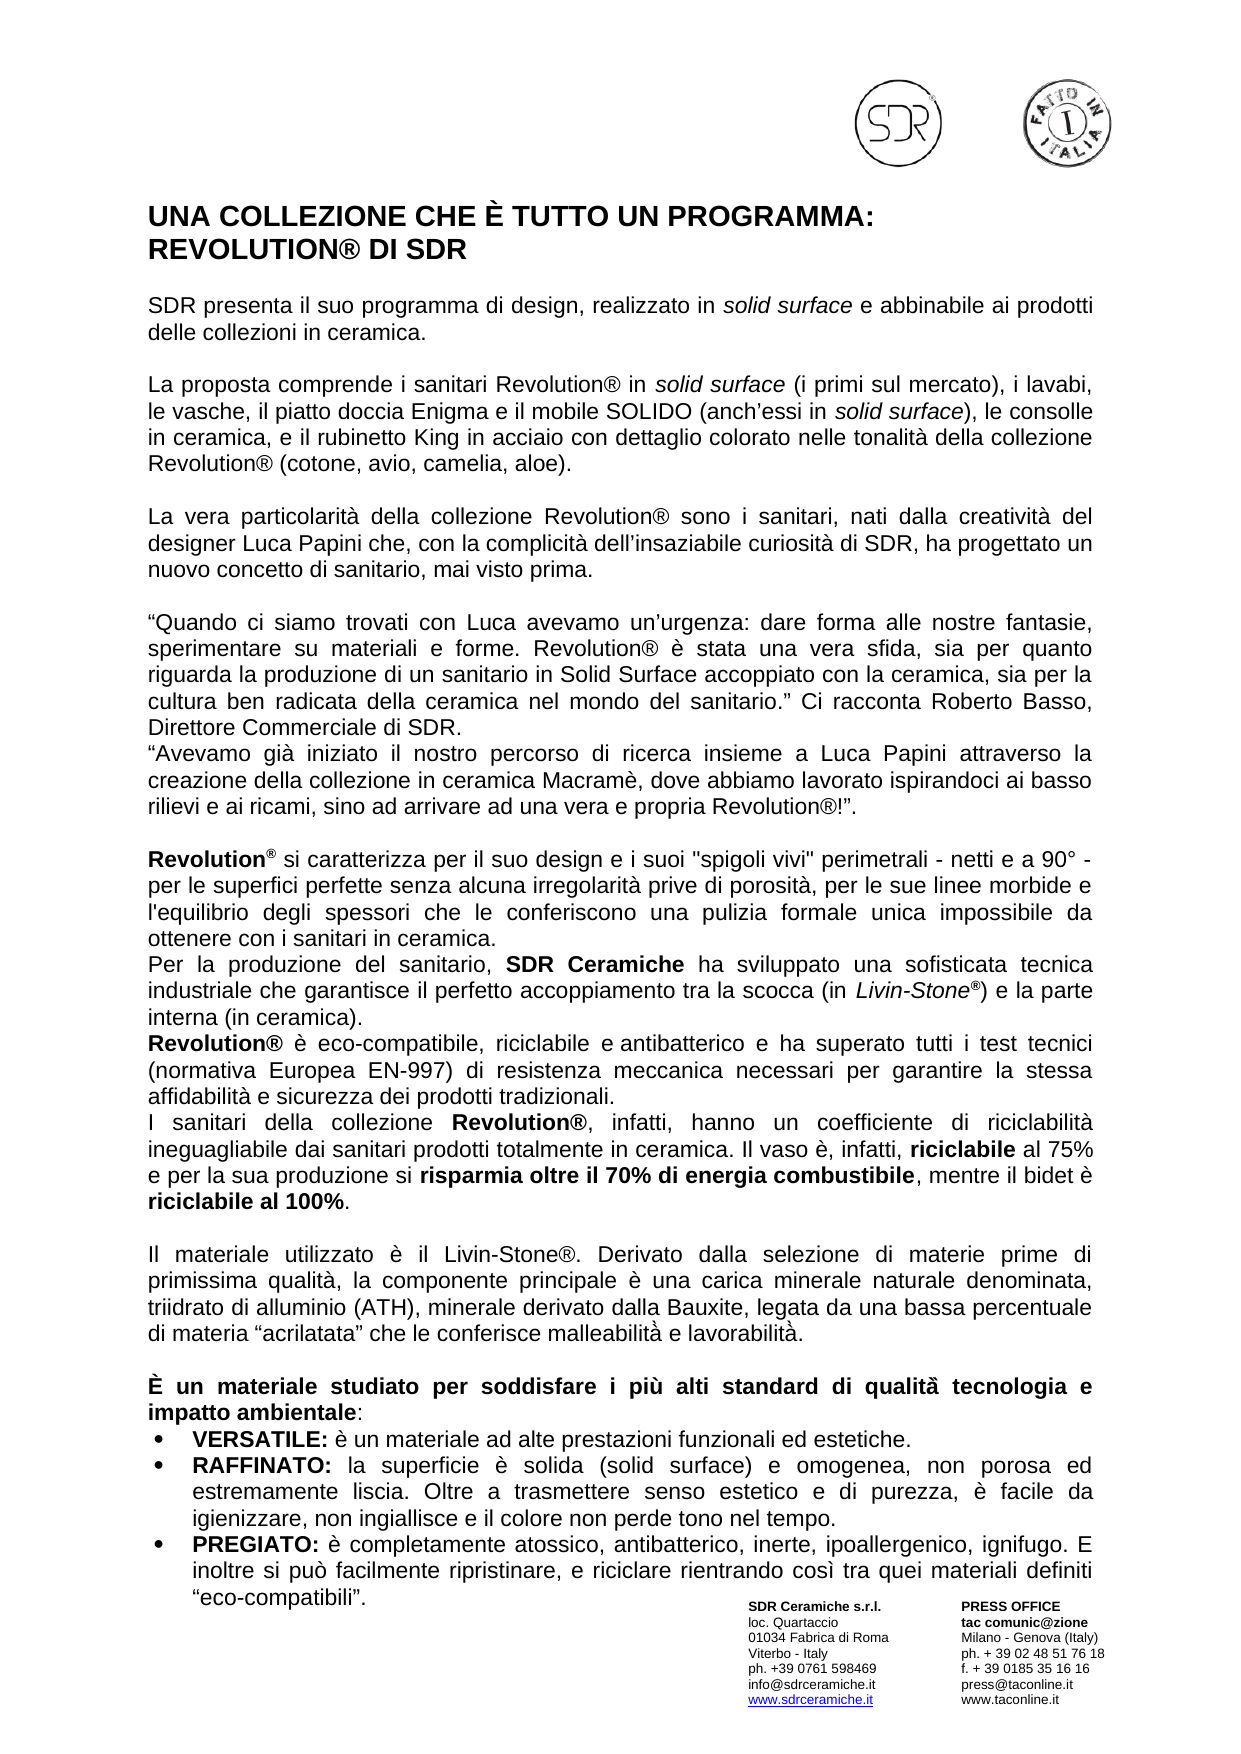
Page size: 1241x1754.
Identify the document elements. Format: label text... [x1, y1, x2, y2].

list RAFFINATO: la superficie è solida (solid surface) e omogenea, non porosa ed estremamente liscia. Oltre a trasmettere senso estetico e di purezza, è facile da igienizzare, non ingiallisce e il colore non perde tono nel tempo. [154, 1452, 1093, 1531]
text È un materiale studiato per soddisfare i più alti standard di qualità̀ tecnologia e impatto ambientale: [148, 1373, 1093, 1426]
text UNA COLLEZIONE CHE È TUTTO UN PROGRAMMA: [148, 199, 1093, 232]
picture [850, 75, 946, 169]
text “Quando ci siamo trovati con Luca avevamo un’urgenza: dare forma alle nostre fantasie, sperimentare su materiali e forme. Revolution® è stata una vera sfida, sia per quanto riguarda la produzione di un sanitario in Solid Surface accoppiato con la ceramica, sia per la cultura ben radicata della ceramica nel mondo del sanitario.” Ci racconta Roberto Basso, Direttore Commerciale di SDR. [148, 608, 1093, 740]
text I sanitari della collezione Revolution®, infatti, hanno un coefficiente di riciclabilità ineguagliabile dai sanitari prodotti totalmente in ceramica. Il vaso è, infatti, riciclabile al 75% e per la sua produzione si risparmia oltre il 70% di energia combustibile, mentre il bidet è riciclabile al 100%. [148, 1109, 1093, 1215]
text Revolution® è eco-compatibile, riciclabile e antibatterico e ha superato tutti i test tecnici (normativa Europea EN-997) di resistenza meccanica necessari per garantire la stessa affidabilità e sicurezza dei prodotti tradizionali. [148, 1030, 1093, 1109]
picture [1013, 75, 1120, 169]
text Il materiale utilizzato è il Livin-Stone®. Derivato dalla selezione di materie prime di primissima qualità, la componente principale è una carica minerale naturale denominata, triidrato di alluminio (ATH), minerale derivato dalla Bauxite, legata da una bassa percentuale di materia “acrilatata” che le conferisce malleabilità̀ e lavorabilità̀. [148, 1241, 1093, 1346]
text Revolution® si caratterizza per il suo design e i suoi "spigoli vivi" perimetrali - netti e a 90° - per le superfici perfette senza alcuna irregolarità prive di porosità, per le sue linee morbide e l'equilibrio degli spessori che le conferiscono una pulizia formale unica impossibile da ottenere con i sanitari in ceramica. [148, 846, 1093, 951]
text La vera particolarità della collezione Revolution® sono i sanitari, nati dalla creatività del designer Luca Papini che, con la complicità dell’insaziabile curiosità di SDR, ha progettato un nuovo concetto di sanitario, mai visto prima. [148, 503, 1093, 582]
text “Avevamo già iniziato il nostro percorso di ricerca insieme a Luca Papini attraverso la creazione della collezione in ceramica Macramè, dove abbiamo lavorato ispirandoci ai basso rilievi e ai ricami, sino ad arrivare ad una vera e propria Revolution®!”. [148, 740, 1093, 819]
text SDR presenta il suo programma di design, realizzato in solid surface e abbinabile ai prodotti delle collezioni in ceramica. [148, 292, 1093, 345]
text La proposta comprende i sanitari Revolution® in solid surface (i primi sul mercato), i lavabi, le vasche, il piatto doccia Enigma e il mobile SOLIDO (anch’essi in solid surface), le consolle in ceramica, e il rubinetto King in acciaio con dettaglio colorato nelle tonalità della collezione Revolution® (cotone, avio, camelia, aloe). [148, 371, 1093, 477]
text REVOLUTION® DI SDR [148, 232, 1093, 266]
text Per la produzione del sanitario, SDR Ceramiche ha sviluppato una sofisticata tecnica industriale che garantisce il perfetto accoppiamento tra la scocca (in Livin-Stone®) e la parte interna (in ceramica). [148, 951, 1093, 1030]
list PREGIATO: è completamente atossico, antibatterico, inerte, ipoallergenico, ignifugo. E inoltre si può facilmente ripristinare, e riciclare rientrando così tra quei materiali definiti “eco-compatibili”. [154, 1531, 1093, 1610]
list VERSATILE: è un materiale ad alte prestazioni funzionali ed estetiche. [154, 1426, 1093, 1452]
